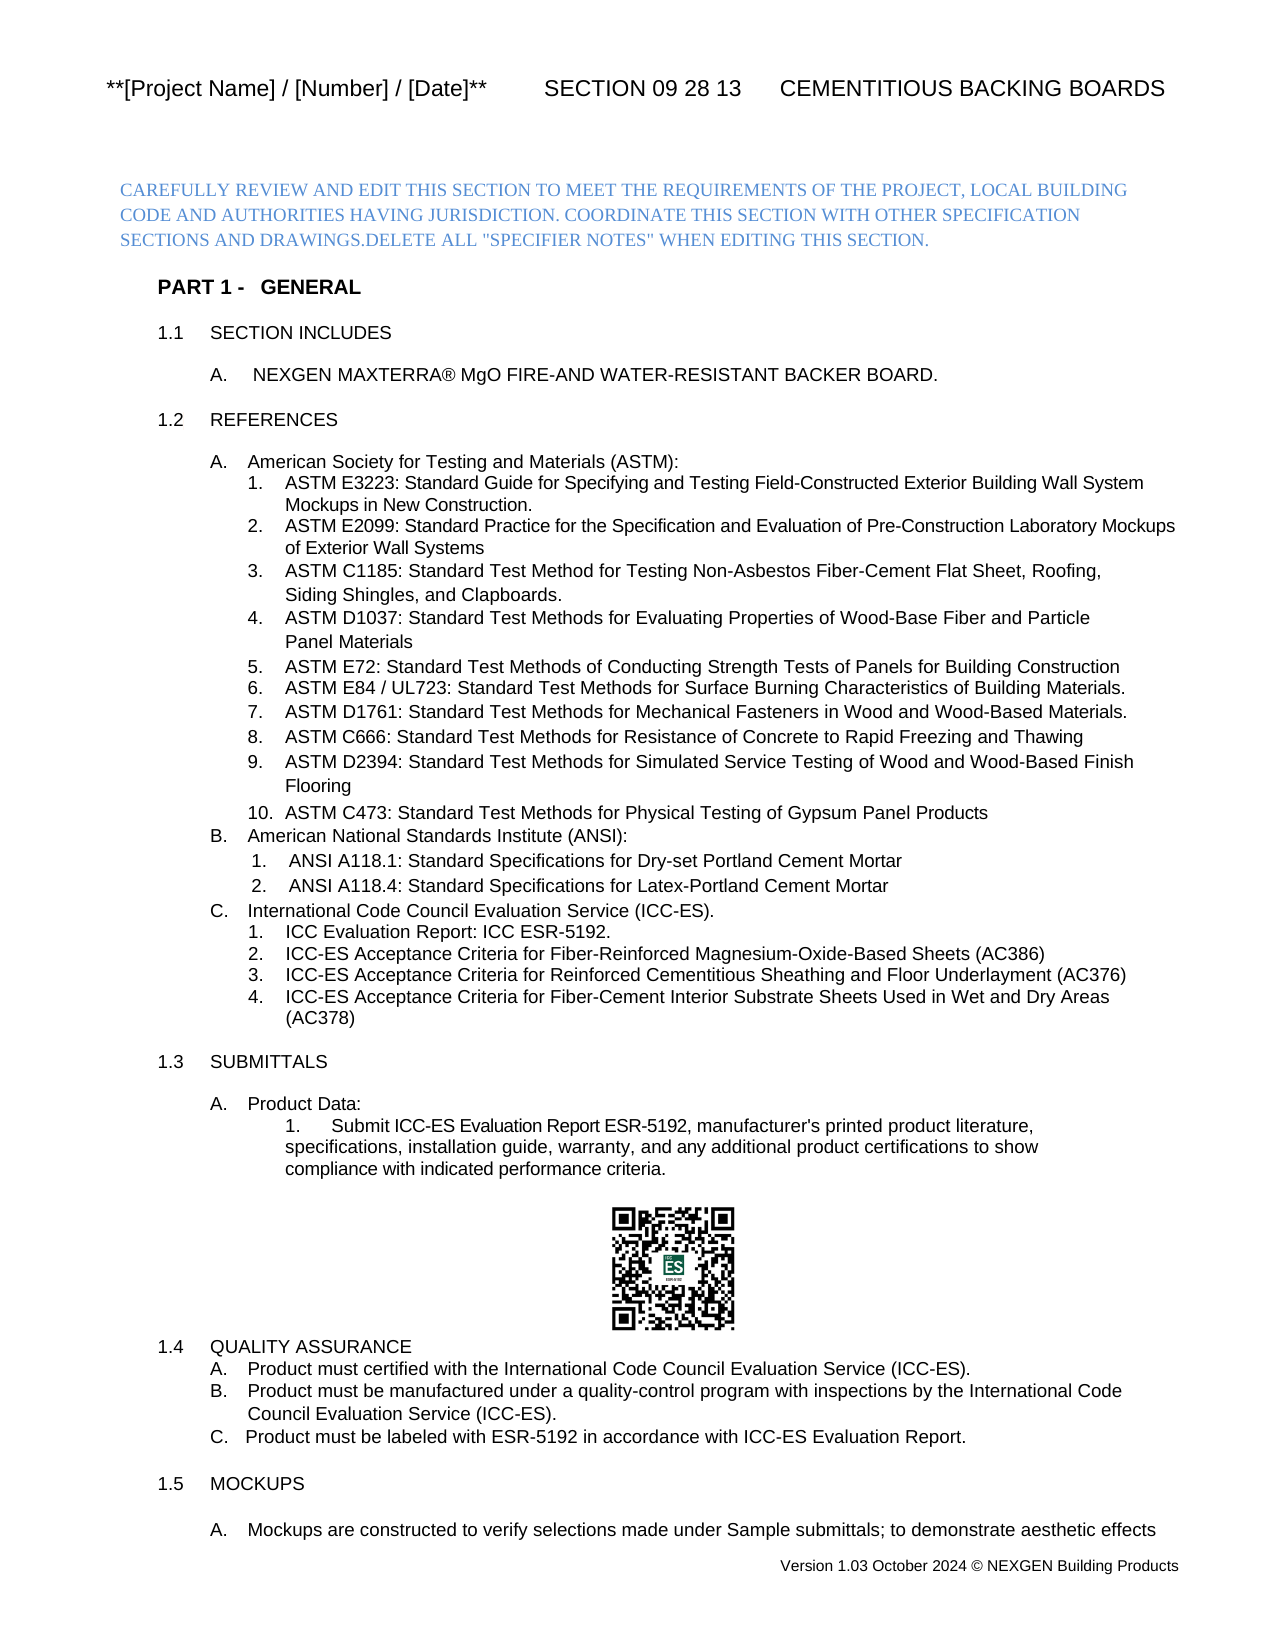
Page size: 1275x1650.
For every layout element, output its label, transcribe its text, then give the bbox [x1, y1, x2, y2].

list American Society for Testing and Materials (ASTM): [210, 451, 1179, 472]
list Product must be labeled with ESR-5192 in accordance with ICC-ES Evaluation Report. [210, 1426, 1137, 1447]
list Submit ICC-ES Evaluation Report ESR-5192, manufacturer's printed product literature, specifications, installation guide, warranty, and any additional product certifications to show compliance with indicated performance criteria. [285, 1114, 1061, 1179]
subtitle SUBMITTALS [157, 1051, 1179, 1072]
list NEXGEN MAXTERRA® MgO FIRE-AND WATER-RESISTANT BACKER BOARD. [210, 364, 1179, 386]
list MOCKUPS [157, 1472, 1137, 1494]
list ASTM E72: Standard Test Methods of Conducting Strength Tests of Panels for Building Construction [247, 656, 1179, 678]
list ASTM D1037: Standard Test Methods for Evaluating Properties of Wood-Base Fiber and Particle Panel Materials [247, 607, 1143, 653]
subtitle REFERENCES [157, 408, 1179, 430]
list ASTM E84 / UL723: Standard Test Methods for Surface Burning Characteristics of Building Materials. [247, 678, 1179, 699]
list American National Standards Institute (ANSI): [210, 825, 1179, 847]
picture [605, 1200, 741, 1337]
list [210, 1519, 1179, 1540]
subtitle SECTION INCLUDES [157, 322, 1179, 343]
list Product must certified with the International Code Council Evaluation Service (ICC-ES). [210, 1358, 1179, 1379]
subtitle PART 1 - GENERAL [157, 275, 1179, 299]
list International Code Council Evaluation Service (ICC-ES). [210, 900, 1179, 921]
text CAREFULLY REVIEW AND EDIT THIS SECTION TO MEET THE REQUIREMENTS OF THE PROJECT, LOCAL BUILDING CODE AND AUTHORITIES HAVING JURISDICTION. COORDINATE THIS SECTION WITH OTHER SPECIFICATION SECTIONS AND DRAWINGS.DELETE ALL "SPECIFIER NOTES" WHEN EDITING THIS SECTION. [120, 179, 1140, 250]
list ICC Evaluation Report: ICC ESR-5192. [248, 921, 1179, 943]
list Product must be manufactured under a quality-control program with inspections by the International Code Council Evaluation Service (ICC-ES). [210, 1379, 1123, 1424]
list ICC-ES Acceptance Criteria for Fiber-Reinforced Magnesium-Oxide-Based Sheets (AC386) [248, 943, 1179, 964]
list ASTM D2394: Standard Test Methods for Simulated Service Testing of Wood and Wood-Based Finish Flooring [247, 751, 1134, 797]
list ANSI A118.4: Standard Specifications for Latex-Portland Cement Mortar [251, 875, 1179, 897]
list ASTM C1185: Standard Test Method for Testing Non-Asbestos Fiber-Cement Flat Sheet, Roofing, Siding Shingles, and Clapboards. [247, 560, 1102, 605]
list ASTM C666: Standard Test Methods for Resistance of Concrete to Rapid Freezing and Thawing [247, 726, 1179, 747]
list ASTM C473: Standard Test Methods for Physical Testing of Gypsum Panel Products [247, 802, 1179, 823]
subtitle QUALITY ASSURANCE [157, 1336, 1179, 1358]
list ASTM E3223: Standard Guide for Specifying and Testing Field-Constructed Exterior Building Wall System Mockups in New Construction. [247, 472, 1179, 515]
list ASTM E2099: Standard Practice for the Specification and Evaluation of Pre-Construction Laboratory Mockups of Exterior Wall Systems [247, 515, 1179, 558]
list ICC-ES Acceptance Criteria for Reinforced Cementitious Sheathing and Floor Underlayment (AC376) [248, 964, 1179, 986]
list ASTM D1761: Standard Test Methods for Mechanical Fasteners in Wood and Wood-Based Materials. [247, 701, 1179, 722]
list ANSI A118.1: Standard Specifications for Dry-set Portland Cement Mortar [251, 850, 1179, 872]
list Product Data: [210, 1093, 1179, 1114]
list ICC-ES Acceptance Criteria for Fiber-Cement Interior Substrate Sheets Used in Wet and Dry Areas (AC378) [248, 986, 1179, 1029]
